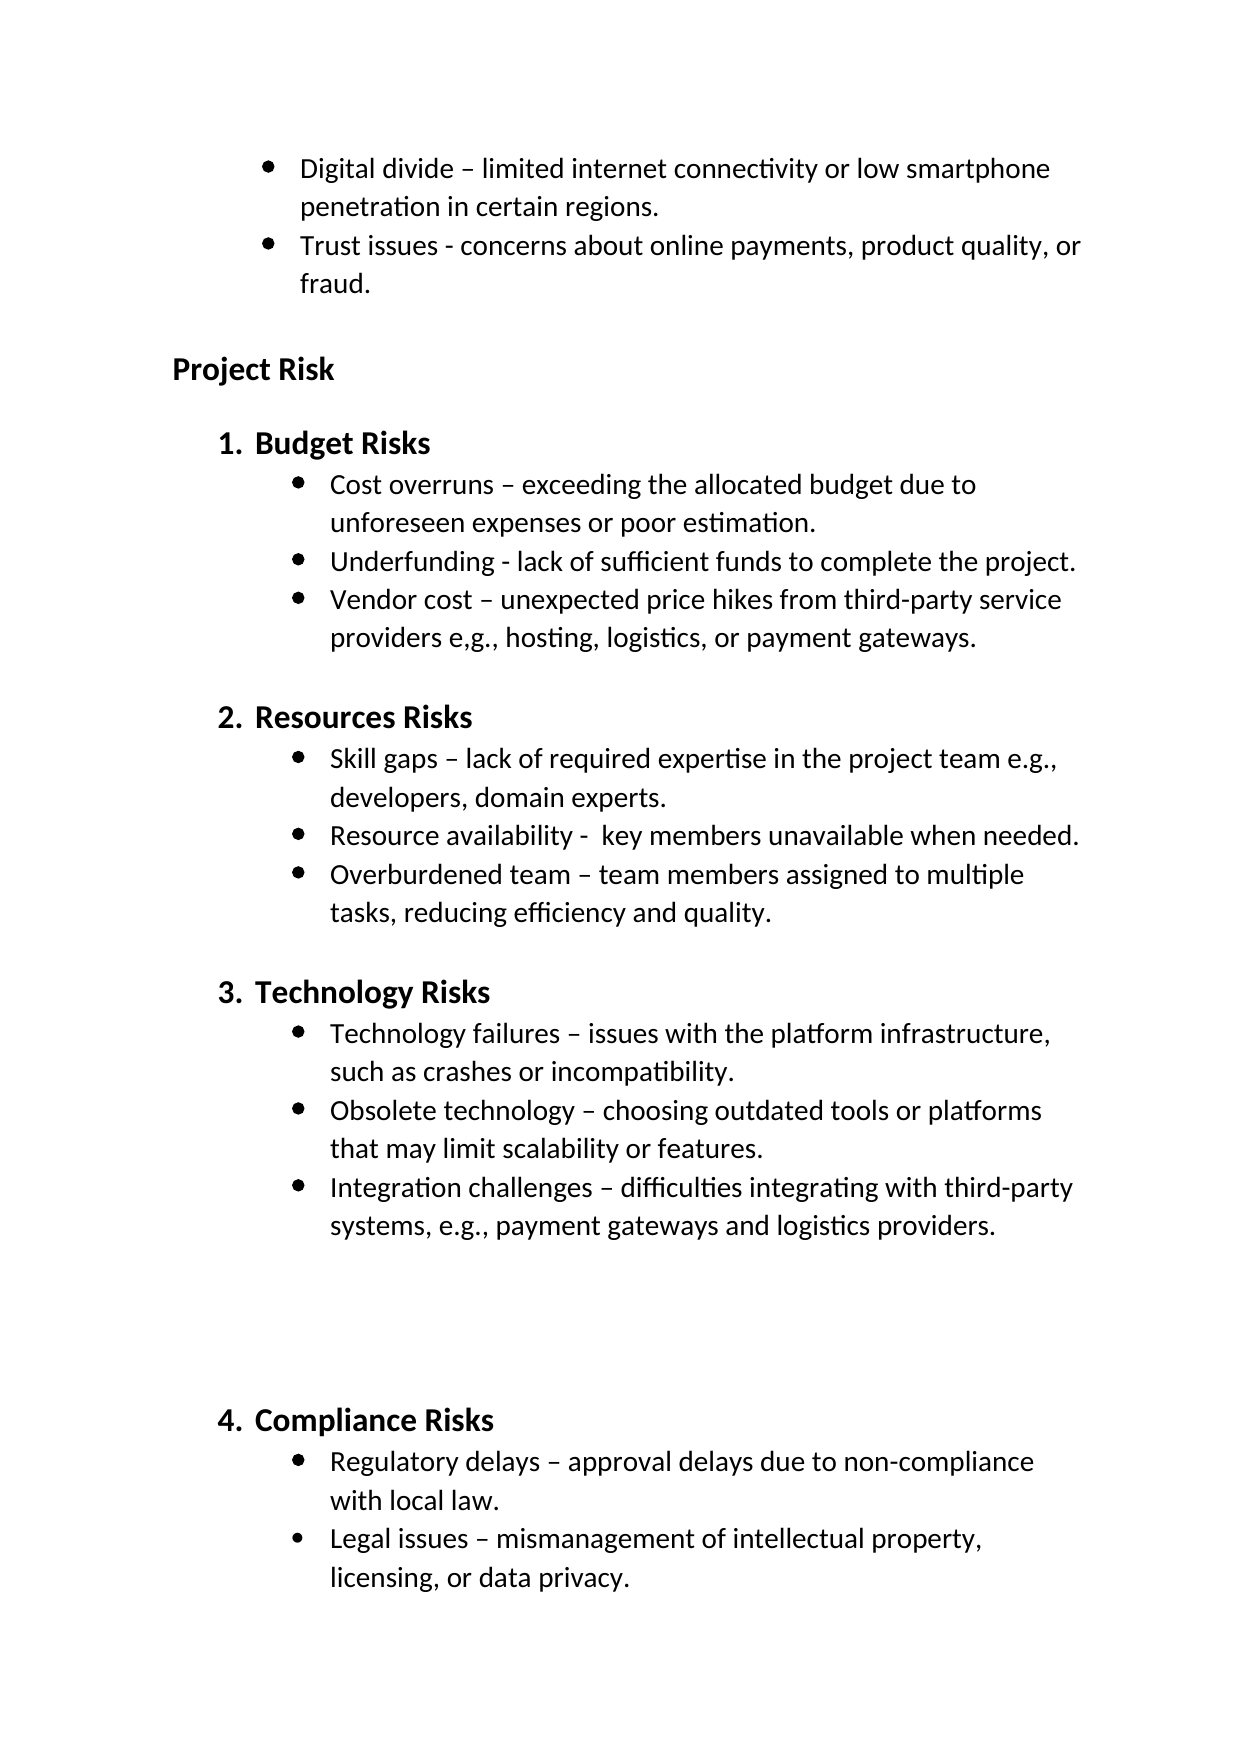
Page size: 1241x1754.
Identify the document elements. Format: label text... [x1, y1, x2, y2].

list Legal issues – mismanagement of intellectual property, licensing, or data privacy. [292, 1520, 1090, 1594]
list Budget Risks [217, 422, 1090, 463]
list Resource availability - key members unavailable when needed. [292, 817, 1090, 853]
list Obsolete technology – choosing outdated tools or platforms that may limit scalability or features. [292, 1092, 1090, 1166]
list Regulatory delays – approval delays due to non-compliance with local law. [292, 1443, 1090, 1517]
list Skill gaps – lack of required expertise in the project team e.g., developers, domain experts. [292, 740, 1090, 814]
list Underfunding - lack of sufficient funds to complete the project. [292, 543, 1090, 578]
list Cost overruns – exceeding the allocated budget due to unforeseen expenses or poor estimation. [292, 466, 1090, 540]
list Digital divide – limited internet connectivity or low smartphone penetration in certain regions. [262, 150, 1090, 224]
list Overburdened team – team members assigned to multiple tasks, reducing efficiency and quality. [292, 856, 1090, 930]
list Project Risk [150, 348, 1090, 388]
list Technology Risks [217, 971, 1090, 1012]
list Vendor cost – unexpected price hikes from third-party service providers e,g., hosting, logistics, or payment gateways. [292, 581, 1090, 655]
list Compliance Risks [217, 1399, 1090, 1440]
list Technology failures – issues with the platform infrastructure, such as crashes or incompatibility. [292, 1015, 1090, 1089]
list Resources Risks [217, 696, 1090, 737]
list Integration challenges – difficulties integrating with third-party systems, e.g., payment gateways and logistics providers. [292, 1169, 1090, 1243]
list Trust issues - concerns about online payments, product quality, or fraud. [262, 227, 1090, 301]
